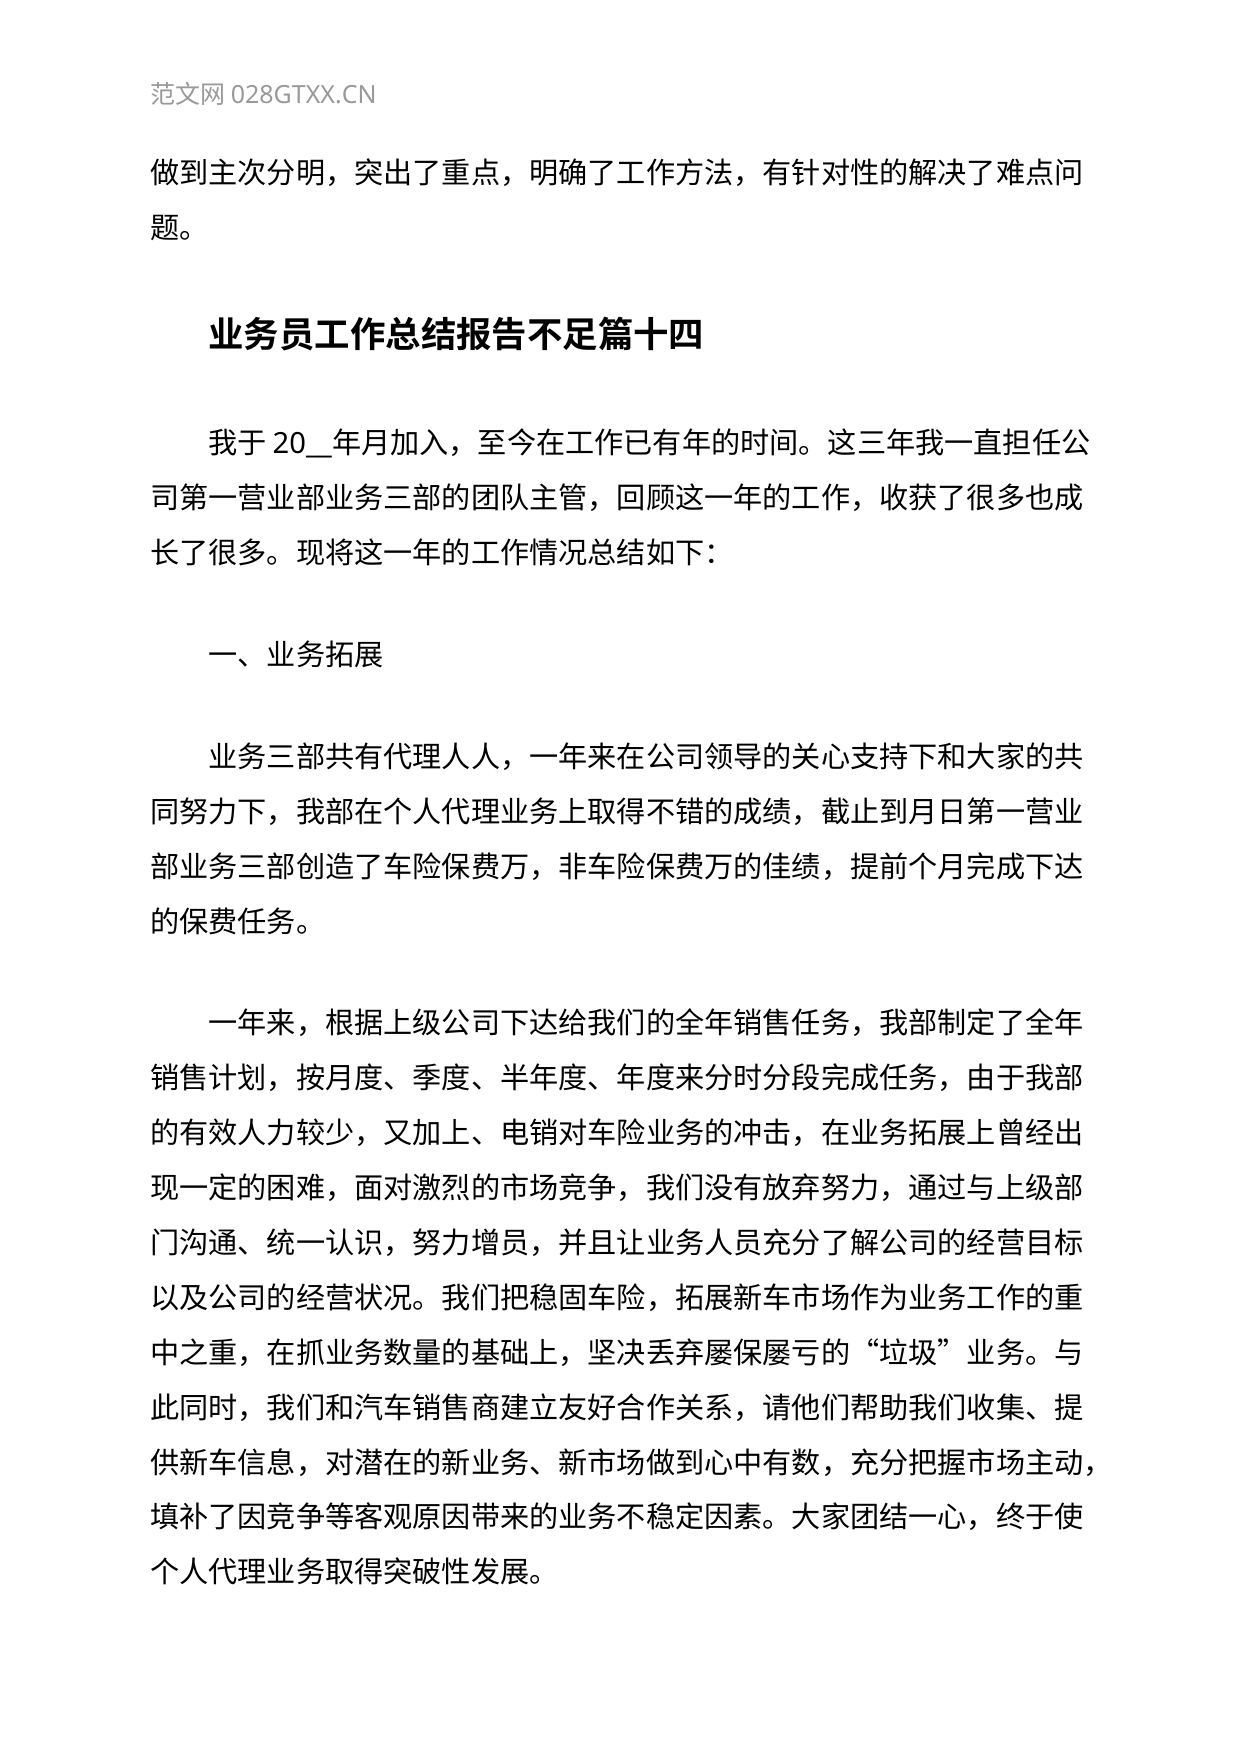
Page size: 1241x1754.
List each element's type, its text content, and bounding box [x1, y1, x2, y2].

text 业务三部共有代理人人，一年来在公司领导的关心支持下和大家的共同努力下，我部在个人代理业务上取得不错的成绩，截止到月日第一营业部业务三部创造了车险保费万，非车险保费万的佳绩，提前个月完成下达的保费任务。 [150, 733, 1090, 941]
text 一年来，根据上级公司下达给我们的全年销售任务，我部制定了全年销售计划，按月度、季度、半年度、年度来分时分段完成任务，由于我部的有效人力较少，又加上、电销对车险业务的冲击，在业务拓展上曾经出现一定的困难，面对激烈的市场竞争，我们没有放弃努力，通过与上级部门沟通、统一认识，努力增员，并且让业务人员充分了解公司的经营目标以及公司的经营状况。我们把稳固车险，拓展新车市场作为业务工作的重中之重，在抓业务数量的基础上，坚决丢弃屡保屡亏的“垃圾”业务。与此同时，我们和汽车销售商建立友好合作关系，请他们帮助我们收集、提供新车信息，对潜在的新业务、新市场做到心中有数，充分把握市场主动，填补了因竞争等客观原因带来的业务不稳定因素。大家团结一心，终于使个人代理业务取得突破性发展。 [150, 1000, 1090, 1591]
text 我于20__年月加入，至今在工作已有年的时间。这三年我一直担任公司第一营业部业务三部的团队主管，回顾这一年的工作，收获了很多也成长了很多。现将这一年的工作情况总结如下： [150, 420, 1090, 572]
text 业务员工作总结报告不足篇十四 [150, 307, 1090, 358]
text 一、业务拓展 [150, 632, 1090, 674]
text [150, 150, 1090, 247]
